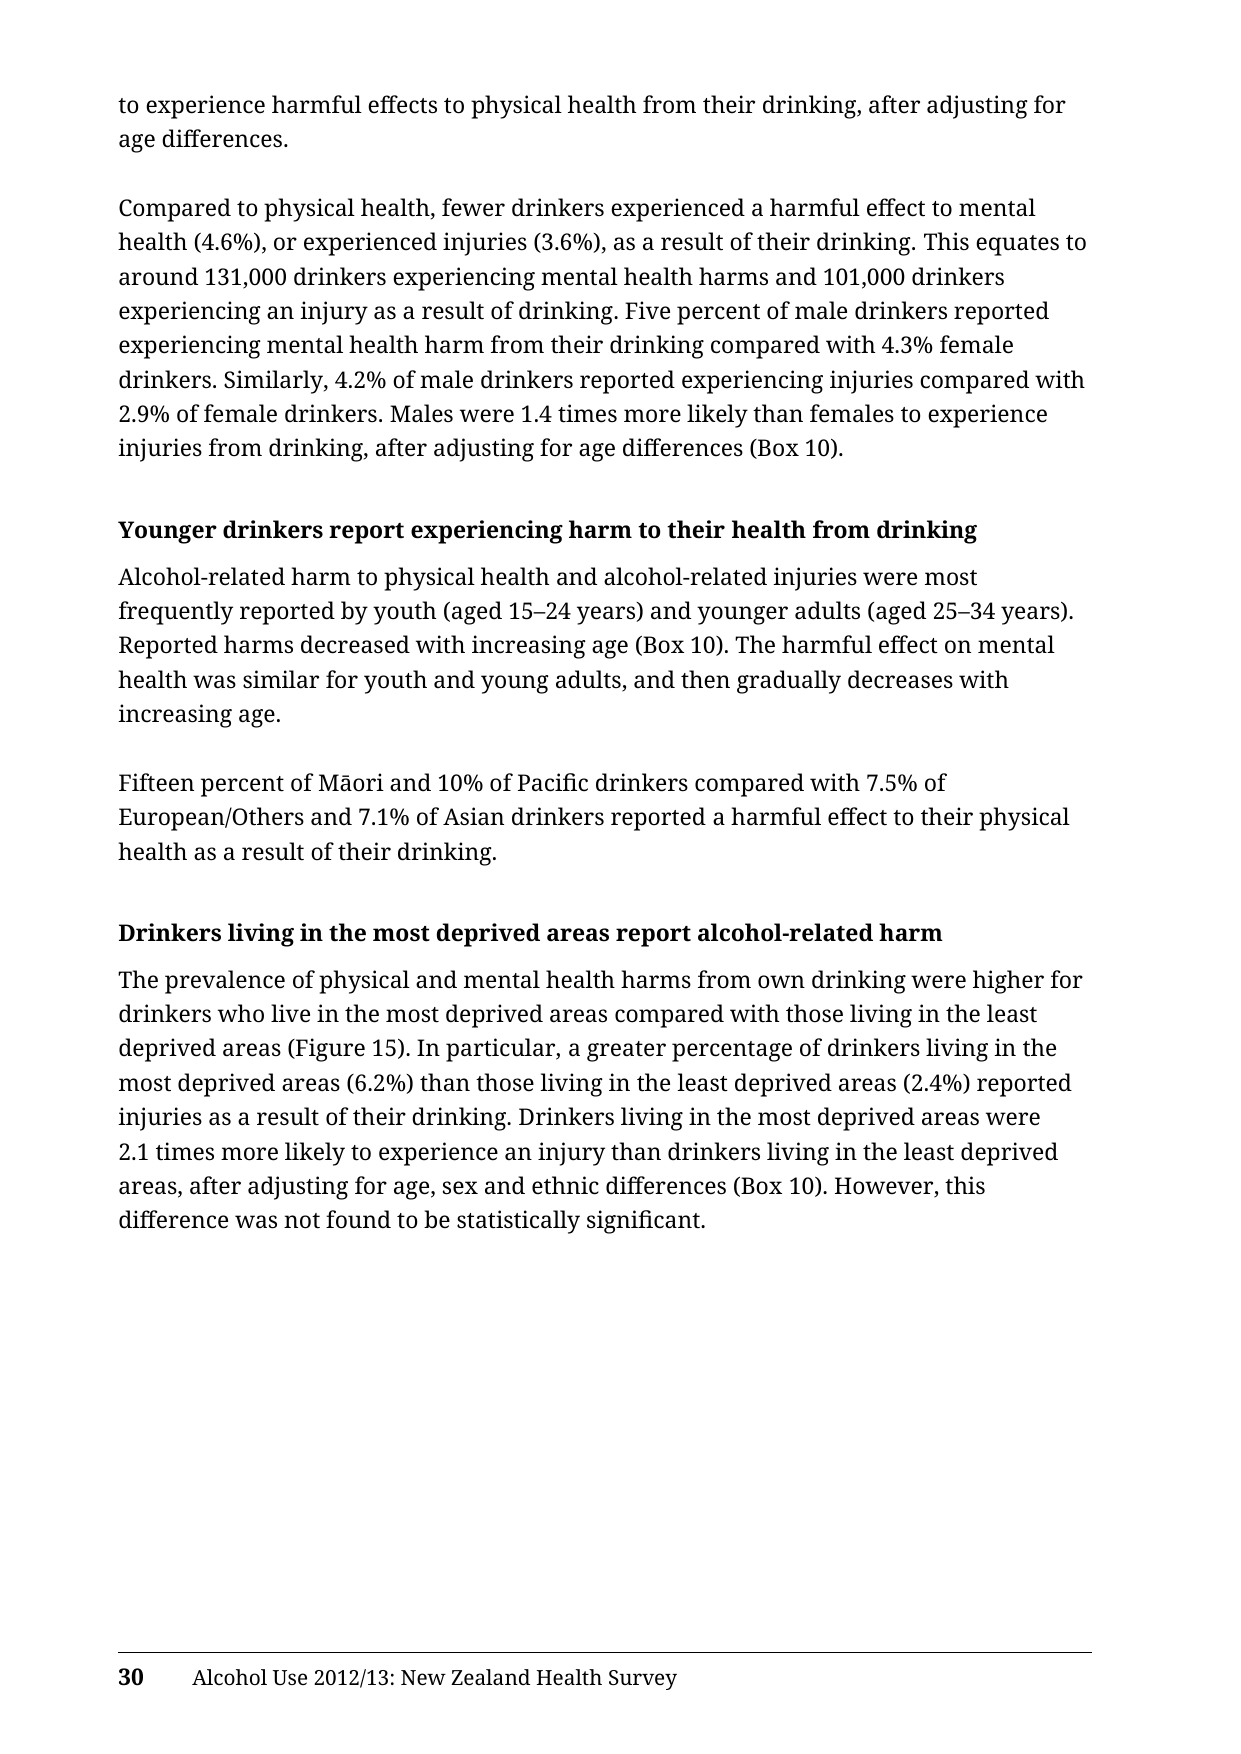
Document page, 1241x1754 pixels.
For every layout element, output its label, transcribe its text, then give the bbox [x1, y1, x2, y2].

text Alcohol-related harm to physical health and alcohol-related injuries were most frequently reported by youth (aged 15–24 years) and younger adults (aged 25–34 years). Reported harms decreased with increasing age (Box 10). The harmful effect on mental health was similar for youth and young adults, and then gradually decreases with increasing age. [118, 561, 1092, 729]
text The prevalence of physical and mental health harms from own drinking were higher for drinkers who live in the most deprived areas compared with those living in the least deprived areas (Figure 15). In particular, a greater percentage of drinkers living in the most deprived areas (6.2%) than those living in the least deprived areas (2.4%) reported injuries as a result of their drinking. Drinkers living in the most deprived areas were 2.1 times more likely to experience an injury than drinkers living in the least deprived areas, after adjusting for age, sex and ethnic differences (Box 10). However, this difference was not found to be statistically significant. [118, 964, 1092, 1236]
subtitle Younger drinkers report experiencing harm to their health from drinking [118, 514, 1092, 545]
subtitle Drinkers living in the most deprived areas report alcohol-related harm [118, 917, 1092, 948]
text Fifteen percent of Māori and 10% of Pacific drinkers compared with 7.5% of European/Others and 7.1% of Asian drinkers reported a harmful effect to their physical health as a result of their drinking. [118, 767, 1092, 867]
text Compared to physical health, fewer drinkers experienced a harmful effect to mental health (4.6%), or experienced injuries (3.6%), as a result of their drinking. This equates to around 131,000 drinkers experiencing mental health harms and 101,000 drinkers experiencing an injury as a result of drinking. Five percent of male drinkers reported experiencing mental health harm from their drinking compared with 4.3% female drinkers. Similarly, 4.2% of male drinkers reported experiencing injuries compared with 2.9% of female drinkers. Males were 1.4 times more likely than females to experience injuries from drinking, after adjusting for age differences (Box 10). [118, 192, 1092, 464]
